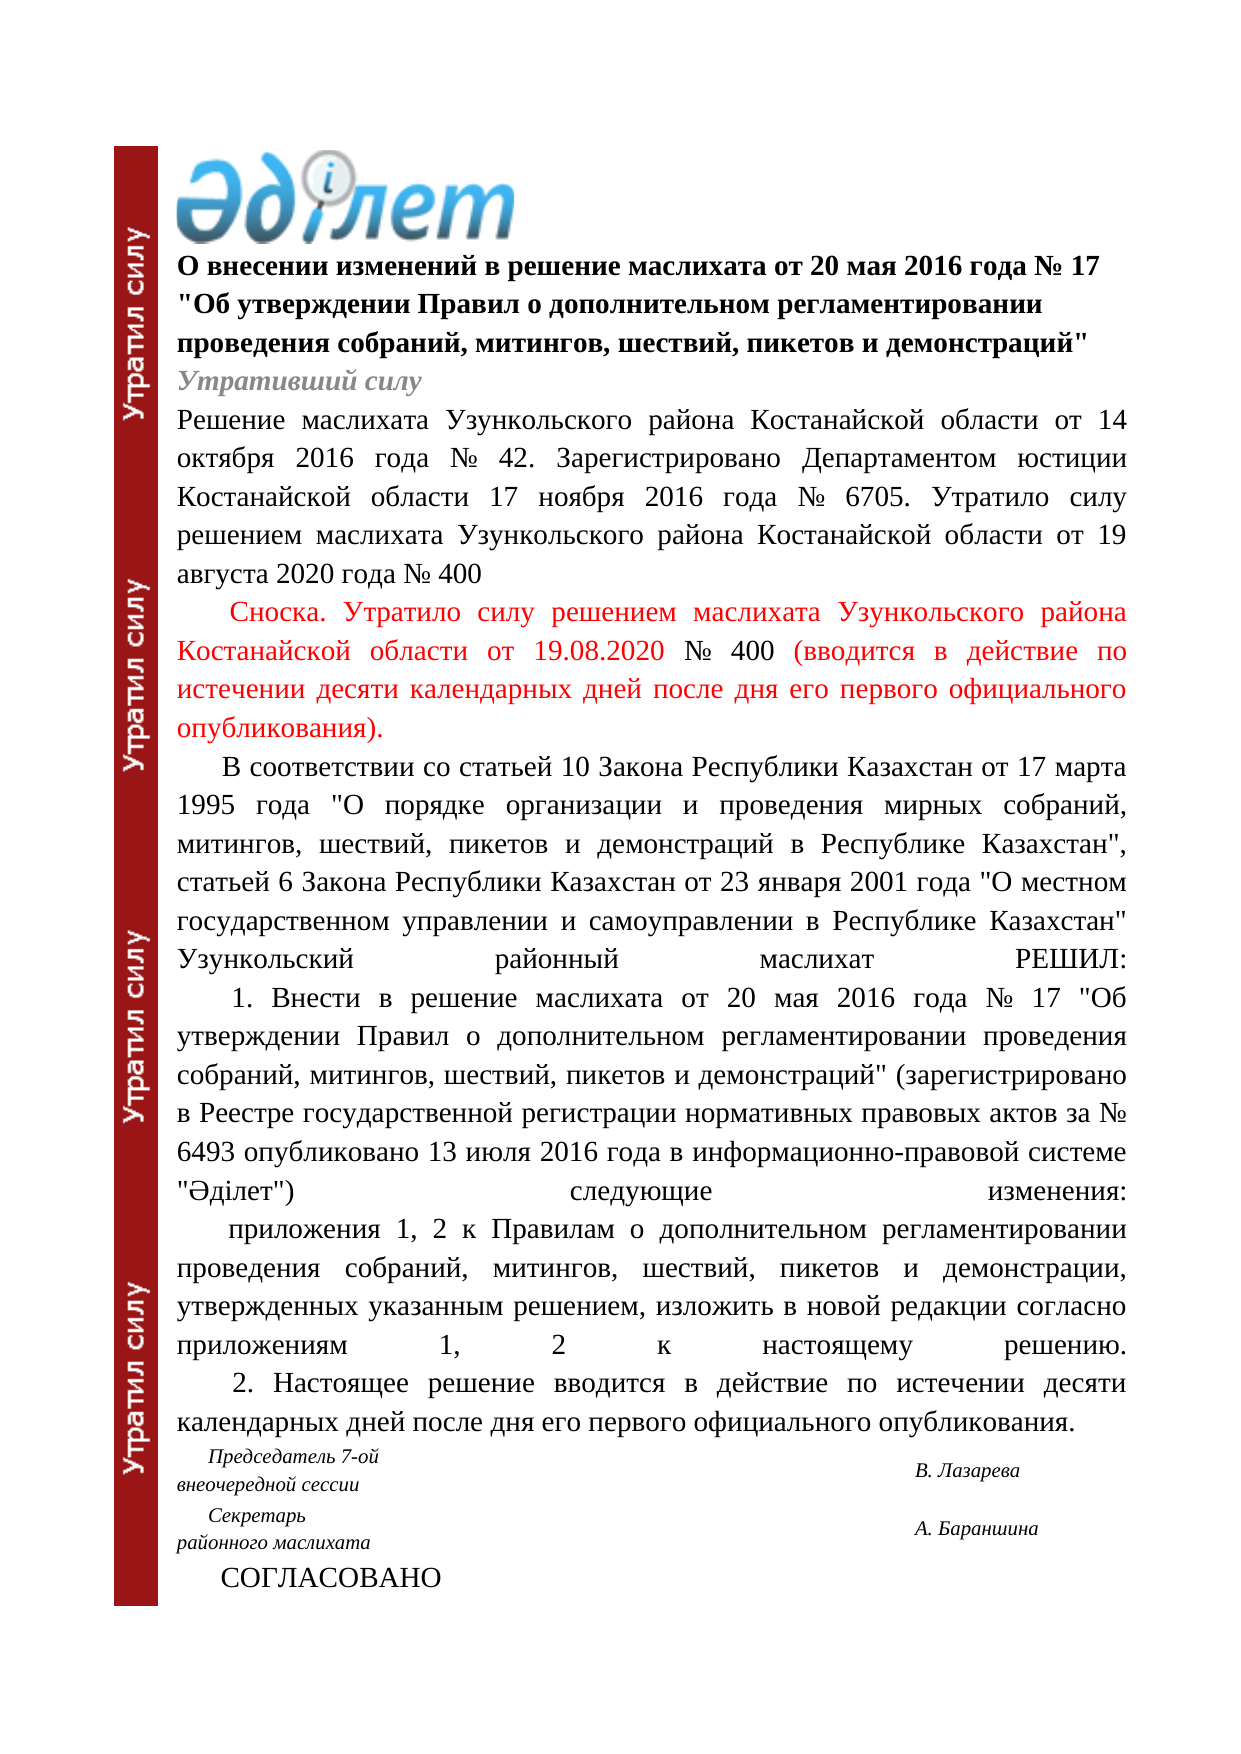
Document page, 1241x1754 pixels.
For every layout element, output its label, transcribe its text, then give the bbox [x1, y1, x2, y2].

table_header Председатель 7-ой внеочередной сессии [101, 1443, 913, 1501]
picture [114, 358, 158, 363]
text СОГЛАСОВАНО [112, 1560, 1128, 1593]
picture [114, 1593, 158, 1606]
picture [114, 397, 158, 402]
table_cell А. Бараншина [913, 1501, 1240, 1560]
table_cell Секретарь районного маслихата [101, 1501, 913, 1560]
picture [114, 589, 158, 594]
text Сноска. Утратило силу решением маслихата Узункольского района Костанайской области от 19.08.2020 № 400 (вводится в действие по истечении десяти календарных дней после дня его первого официального опубликования). В соответствии со статьей 10 Закона Республики Казахстан от 17 марта 1995 года "О порядке организации и проведения мирных собраний, митингов, шествий, пикетов и демонстраций в Республике Казахстан", статьей 6 Закона Республики Казахстан от 23 января 2001 года "О местном государственном управлении и самоуправлении в Республике Казахстан" Узункольский районный маслихат РЕШИЛ: 1. Внести в решение маслихата от 20 мая 2016 года № 17 "Об утверждении Правил о дополнительном регламентировании проведения собраний, митингов, шествий, пикетов и демонстраций" (зарегистрировано в Реестре государственной регистрации нормативных правовых актов за № 6493 опубликовано 13 июля 2016 года в информационно-правовой системе "Әділет") следующие изменения: приложения 1, 2 к Правилам о дополнительном регламентировании проведения собраний, митингов, шествий, пикетов и демонстрации, утвержденных указанным решением, изложить в новой редакции согласно приложениям 1, 2 к настоящему решению. 2. Настоящее решение вводится в действие по истечении десяти календарных дней после дня его первого официального опубликования. [112, 594, 1128, 1437]
text Решение маслихата Узункольского района Костанайской области от 14 октября 2016 года № 42. Зарегистрировано Департаментом юстиции Костанайской области 17 ноября 2016 года № 6705. Утратило силу решением маслихата Узункольского района Костанайской области от 19 августа 2020 года № 400 [112, 402, 1128, 589]
text Утративший силу [112, 363, 1128, 397]
text О внесении изменений в решение маслихата от 20 мая 2016 года № 17 "Об утверждении Правил о дополнительном регламентировании проведения собраний, митингов, шествий, пикетов и демонстраций" [112, 248, 1128, 358]
table_header В. Лазарева [913, 1443, 1240, 1501]
picture [114, 1437, 158, 1443]
picture [114, 146, 158, 248]
picture [176, 150, 515, 244]
